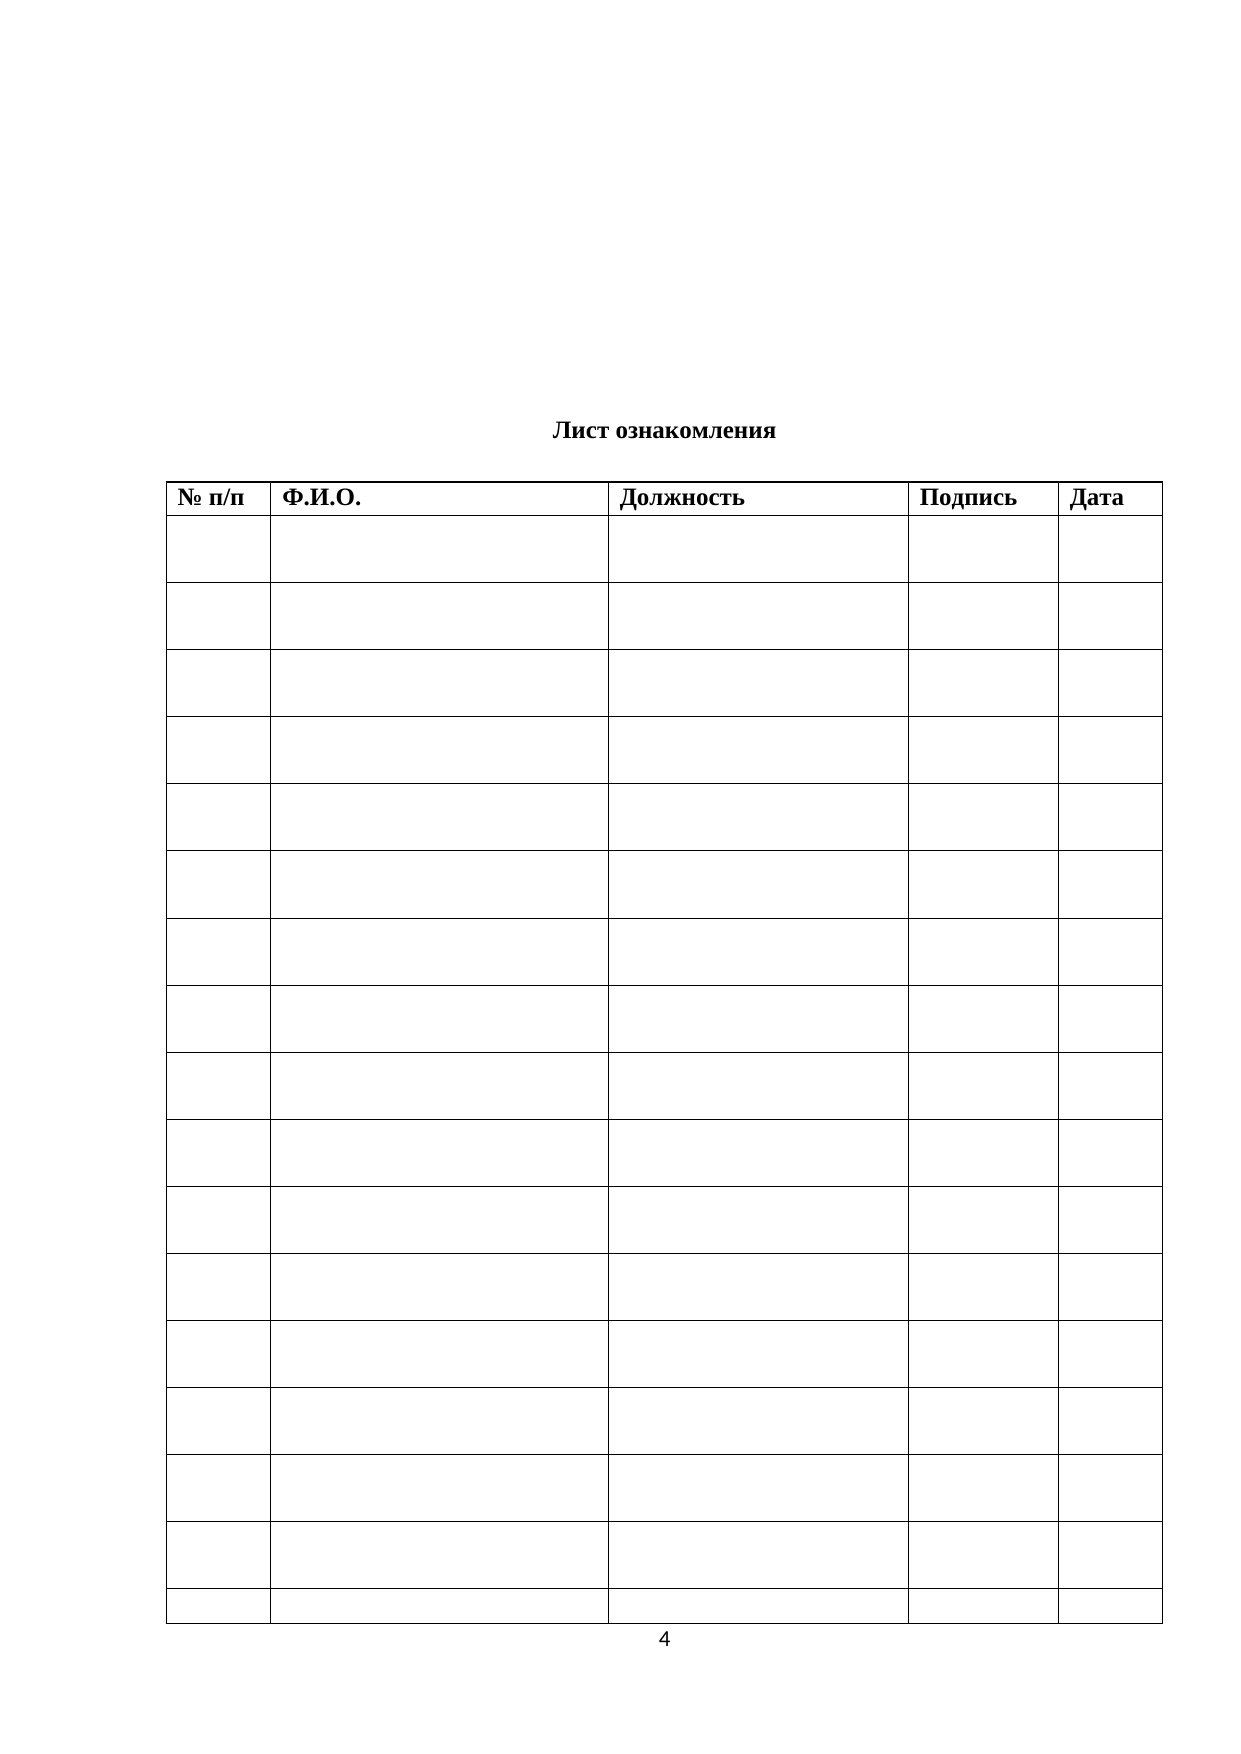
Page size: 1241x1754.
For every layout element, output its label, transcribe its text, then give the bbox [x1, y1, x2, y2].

table_cell [271, 851, 608, 917]
table_cell [909, 1187, 1058, 1253]
table_cell [167, 1187, 270, 1253]
table_cell [271, 1053, 608, 1119]
table_cell [271, 1522, 608, 1588]
table_cell [1059, 717, 1162, 783]
table_cell [167, 1455, 270, 1521]
table_cell [609, 1321, 908, 1387]
table_cell [1059, 1187, 1162, 1253]
table_cell [1059, 1120, 1162, 1186]
table_cell [909, 583, 1058, 649]
table_cell [609, 1455, 908, 1521]
table_cell [1059, 851, 1162, 917]
table_cell [271, 583, 608, 649]
table_cell [271, 986, 608, 1052]
table_cell [167, 851, 270, 917]
table_cell [167, 1321, 270, 1387]
table_cell [909, 1388, 1058, 1454]
table_cell [609, 717, 908, 783]
table_cell [271, 650, 608, 716]
table_cell [909, 1522, 1058, 1588]
table_cell [271, 717, 608, 783]
table_cell [609, 1388, 908, 1454]
table_cell [609, 583, 908, 649]
table_cell [167, 919, 270, 984]
table_cell [609, 1254, 908, 1320]
table_cell [909, 516, 1058, 582]
table_cell [609, 919, 908, 984]
table_cell [167, 516, 270, 582]
table_cell [909, 919, 1058, 984]
table_cell [609, 986, 908, 1052]
table_cell [1059, 1388, 1162, 1454]
table_cell [271, 1455, 608, 1521]
table_cell [909, 1053, 1058, 1119]
table_cell [1059, 650, 1162, 716]
table_cell [609, 1522, 908, 1588]
table_cell [271, 1388, 608, 1454]
table_cell [609, 784, 908, 850]
table_cell [1059, 986, 1162, 1052]
table_cell [1059, 1522, 1162, 1588]
table_cell [167, 1053, 270, 1119]
table_cell [909, 784, 1058, 850]
table_cell [909, 717, 1058, 783]
table_cell [1059, 1321, 1162, 1387]
table_cell [271, 1321, 608, 1387]
table_cell [167, 1522, 270, 1588]
table_cell [271, 784, 608, 850]
table_cell [167, 1589, 270, 1622]
table_cell [167, 1120, 270, 1186]
table_cell [271, 919, 608, 984]
table_cell [909, 851, 1058, 917]
table_cell [609, 1120, 908, 1186]
table_cell [167, 650, 270, 716]
table_cell [1059, 1254, 1162, 1320]
table_cell [609, 851, 908, 917]
table_cell [609, 650, 908, 716]
table_cell [167, 986, 270, 1052]
table_cell [1059, 516, 1162, 582]
table_cell [167, 1388, 270, 1454]
table_header Подпись [909, 483, 1058, 515]
table_cell [1059, 1053, 1162, 1119]
table_cell [609, 516, 908, 582]
table_cell [271, 1589, 608, 1622]
table_cell [909, 986, 1058, 1052]
table_header Ф.И.О. [271, 483, 608, 515]
table_cell [609, 1187, 908, 1253]
table_cell [271, 1120, 608, 1186]
table_cell [909, 1455, 1058, 1521]
text Лист ознакомления [177, 415, 1152, 444]
table_cell [909, 1254, 1058, 1320]
table_cell [271, 516, 608, 582]
table_cell [271, 1254, 608, 1320]
table_cell [609, 1589, 908, 1622]
table_cell [909, 1321, 1058, 1387]
table_cell [909, 650, 1058, 716]
table_cell [167, 784, 270, 850]
table_cell [909, 1589, 1058, 1622]
table_header Дата [1059, 483, 1162, 515]
table_cell [1059, 1455, 1162, 1521]
table_cell [167, 717, 270, 783]
table_cell [167, 1254, 270, 1320]
table_cell [1059, 784, 1162, 850]
table_cell [909, 1120, 1058, 1186]
table_header № п/п [167, 483, 270, 515]
table_cell [167, 583, 270, 649]
table_cell [271, 1187, 608, 1253]
table_header Должность [609, 483, 908, 515]
table_cell [1059, 1589, 1162, 1622]
table_cell [1059, 583, 1162, 649]
table_cell [609, 1053, 908, 1119]
table_cell [1059, 919, 1162, 984]
